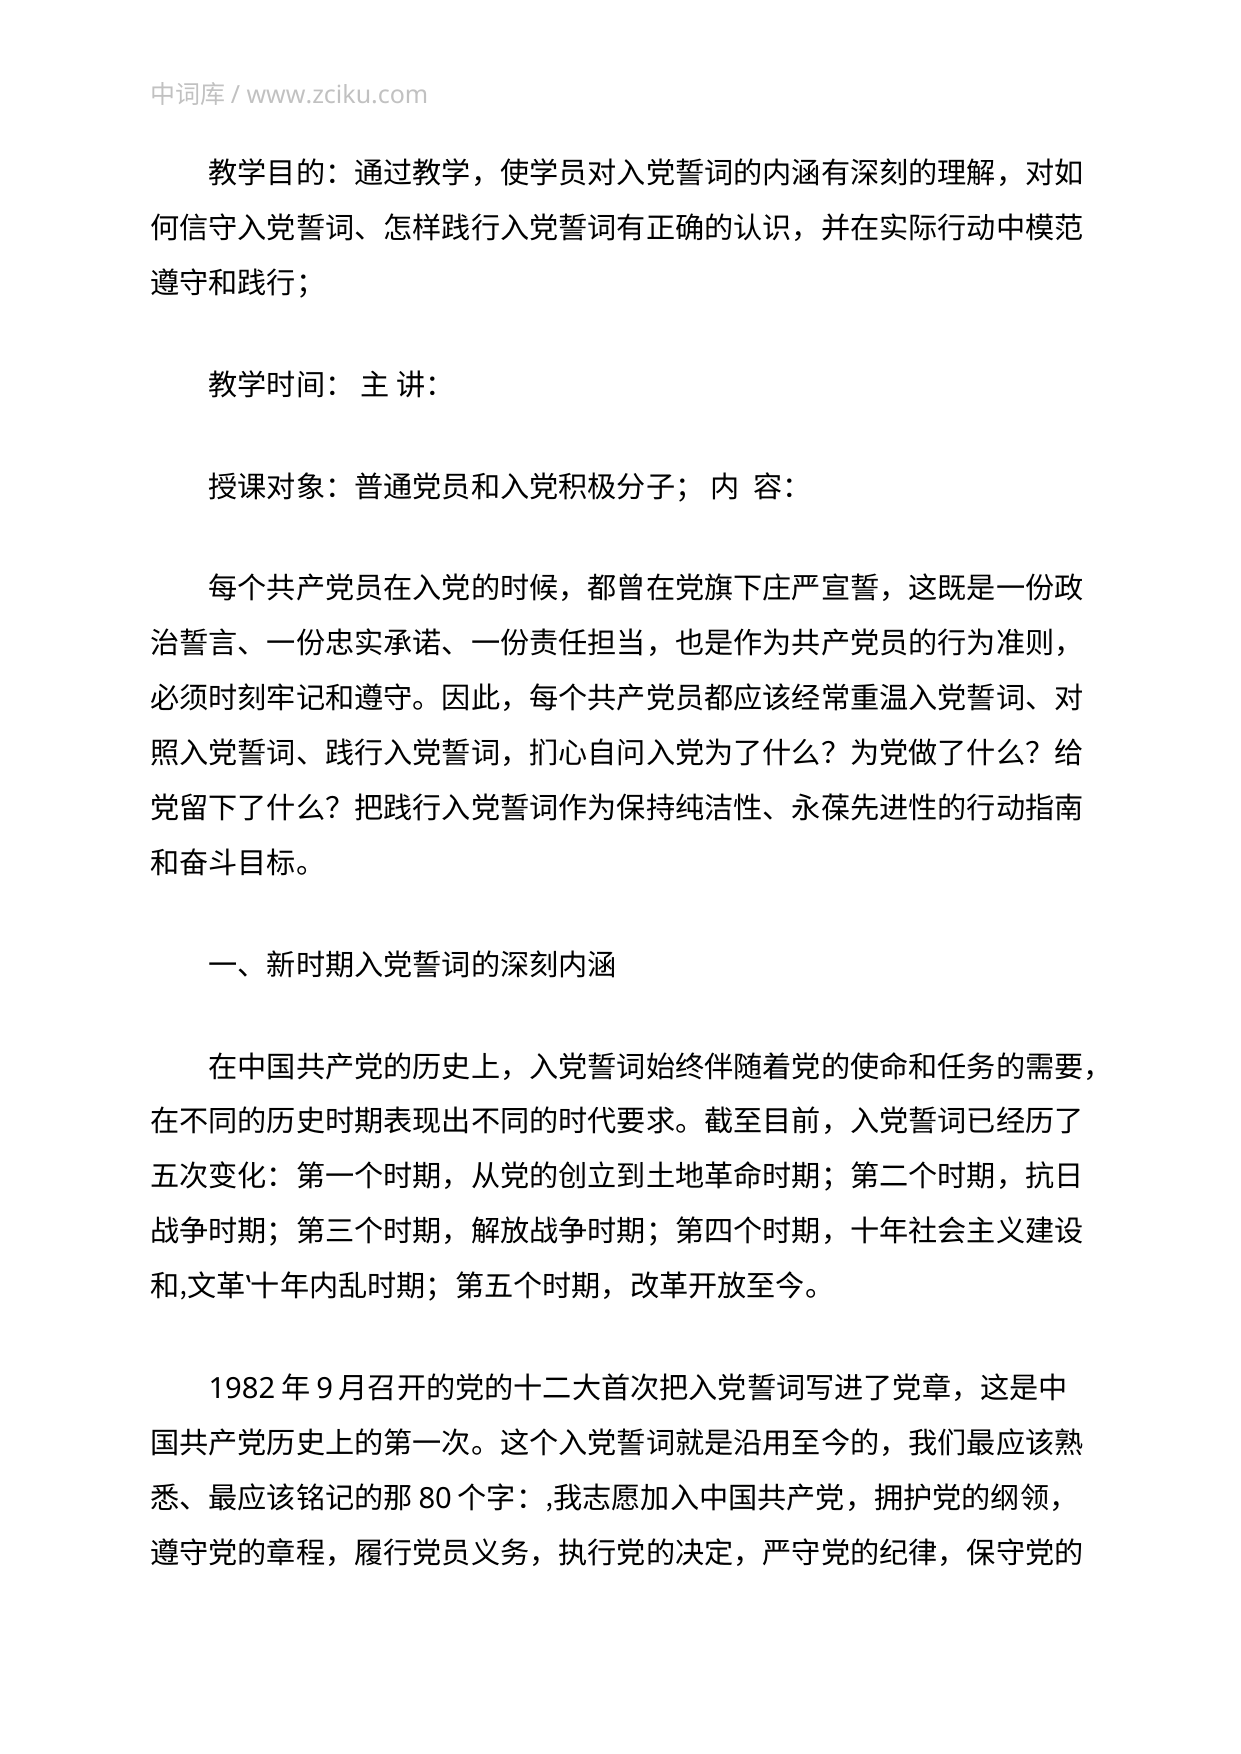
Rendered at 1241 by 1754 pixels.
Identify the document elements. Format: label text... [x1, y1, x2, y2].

text 教学时间： 主 讲： [150, 362, 1090, 404]
text 一、新时期入党誓词的深刻内涵 [150, 941, 1090, 984]
text 每个共产党员在入党的时候，都曾在党旗下庄严宣誓，这既是一份政治誓言、一份忠实承诺、一份责任担当，也是作为共产党员的行为准则，必须时刻牢记和遵守。因此，每个共产党员都应该经常重温入党誓词、对照入党誓词、践行入党誓词，扪心自问入党为了什么？为党做了什么？给党留下了什么？把践行入党誓词作为保持纯洁性、永葆先进性的行动指南和奋斗目标。 [150, 565, 1090, 882]
text 教学目的：通过教学，使学员对入党誓词的内涵有深刻的理解，对如何信守入党誓词、怎样践行入党誓词有正确的认识，并在实际行动中模范遵守和践行； [150, 150, 1090, 302]
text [150, 1364, 1090, 1572]
text 授课对象：普通党员和入党积极分子； 内 容： [150, 463, 1090, 506]
text 在中国共产党的历史上，入党誓词始终伴随着党的使命和任务的需要，在不同的历史时期表现出不同的时代要求。截至目前，入党誓词已经历了五次变化：第一个时期，从党的创立到土地革命时期；第二个时期，抗日战争时期；第三个时期，解放战争时期；第四个时期，十年社会主义建设和‚文革‛十年内乱时期；第五个时期，改革开放至今。 [150, 1043, 1090, 1305]
